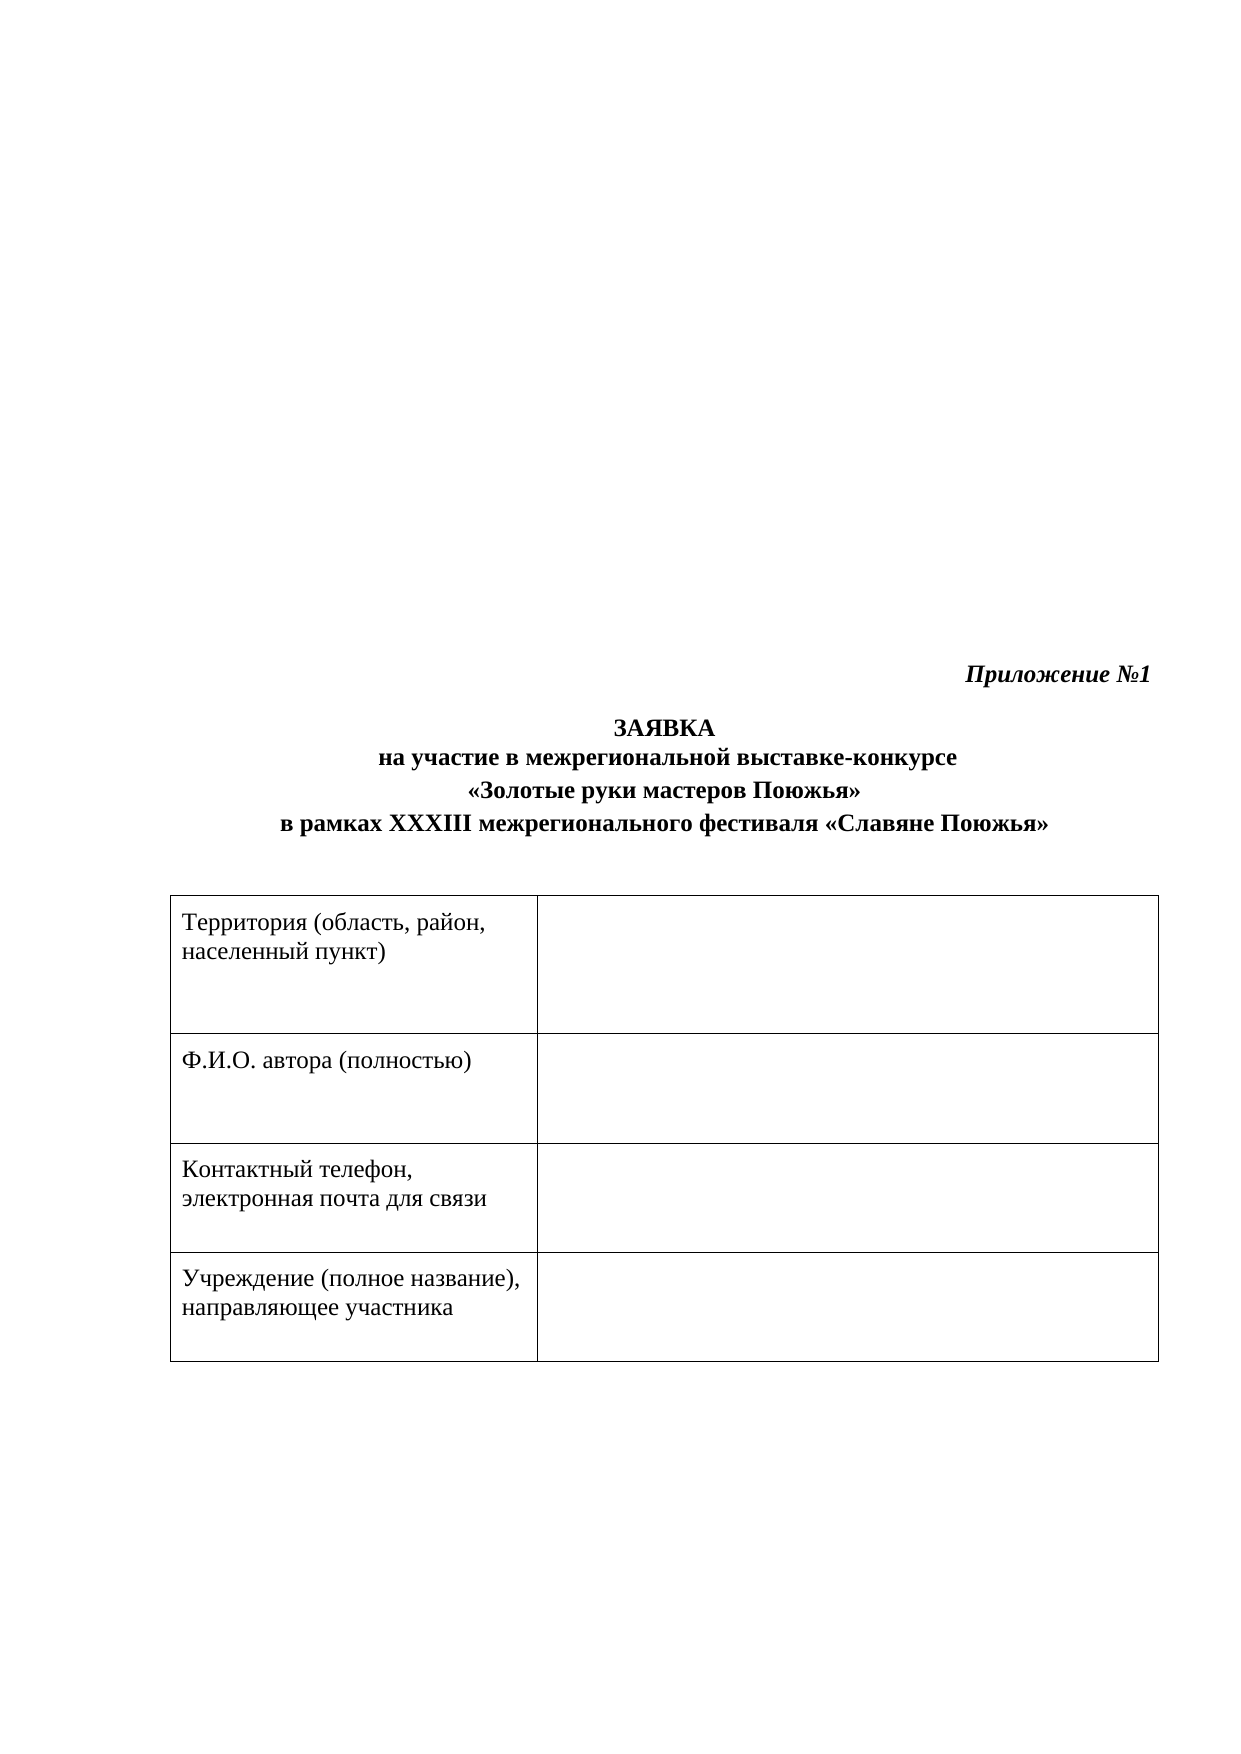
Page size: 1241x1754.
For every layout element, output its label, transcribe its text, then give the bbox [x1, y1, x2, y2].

text на участие в межрегиональной выставке-конкурсе [177, 742, 1152, 771]
table_cell [538, 1034, 1158, 1142]
text ЗАЯВКА [177, 713, 1152, 742]
table_header Территория (область, район, населенный пункт) [171, 896, 537, 1033]
table_cell [538, 1144, 1158, 1252]
table_cell [538, 1253, 1158, 1361]
text «Золотые руки мастеров Поюжья» [177, 775, 1152, 804]
table_header [538, 896, 1158, 1033]
text в рамках XXXIII межрегионального фестиваля «Славяне Поюжья» [177, 808, 1152, 837]
table_cell Контактный телефон, электронная почта для связи [171, 1144, 537, 1252]
table_cell Ф.И.О. автора (полностью) [171, 1034, 537, 1142]
text Приложение №1 [177, 659, 1152, 688]
table_cell Учреждение (полное название), направляющее участника [171, 1253, 537, 1361]
